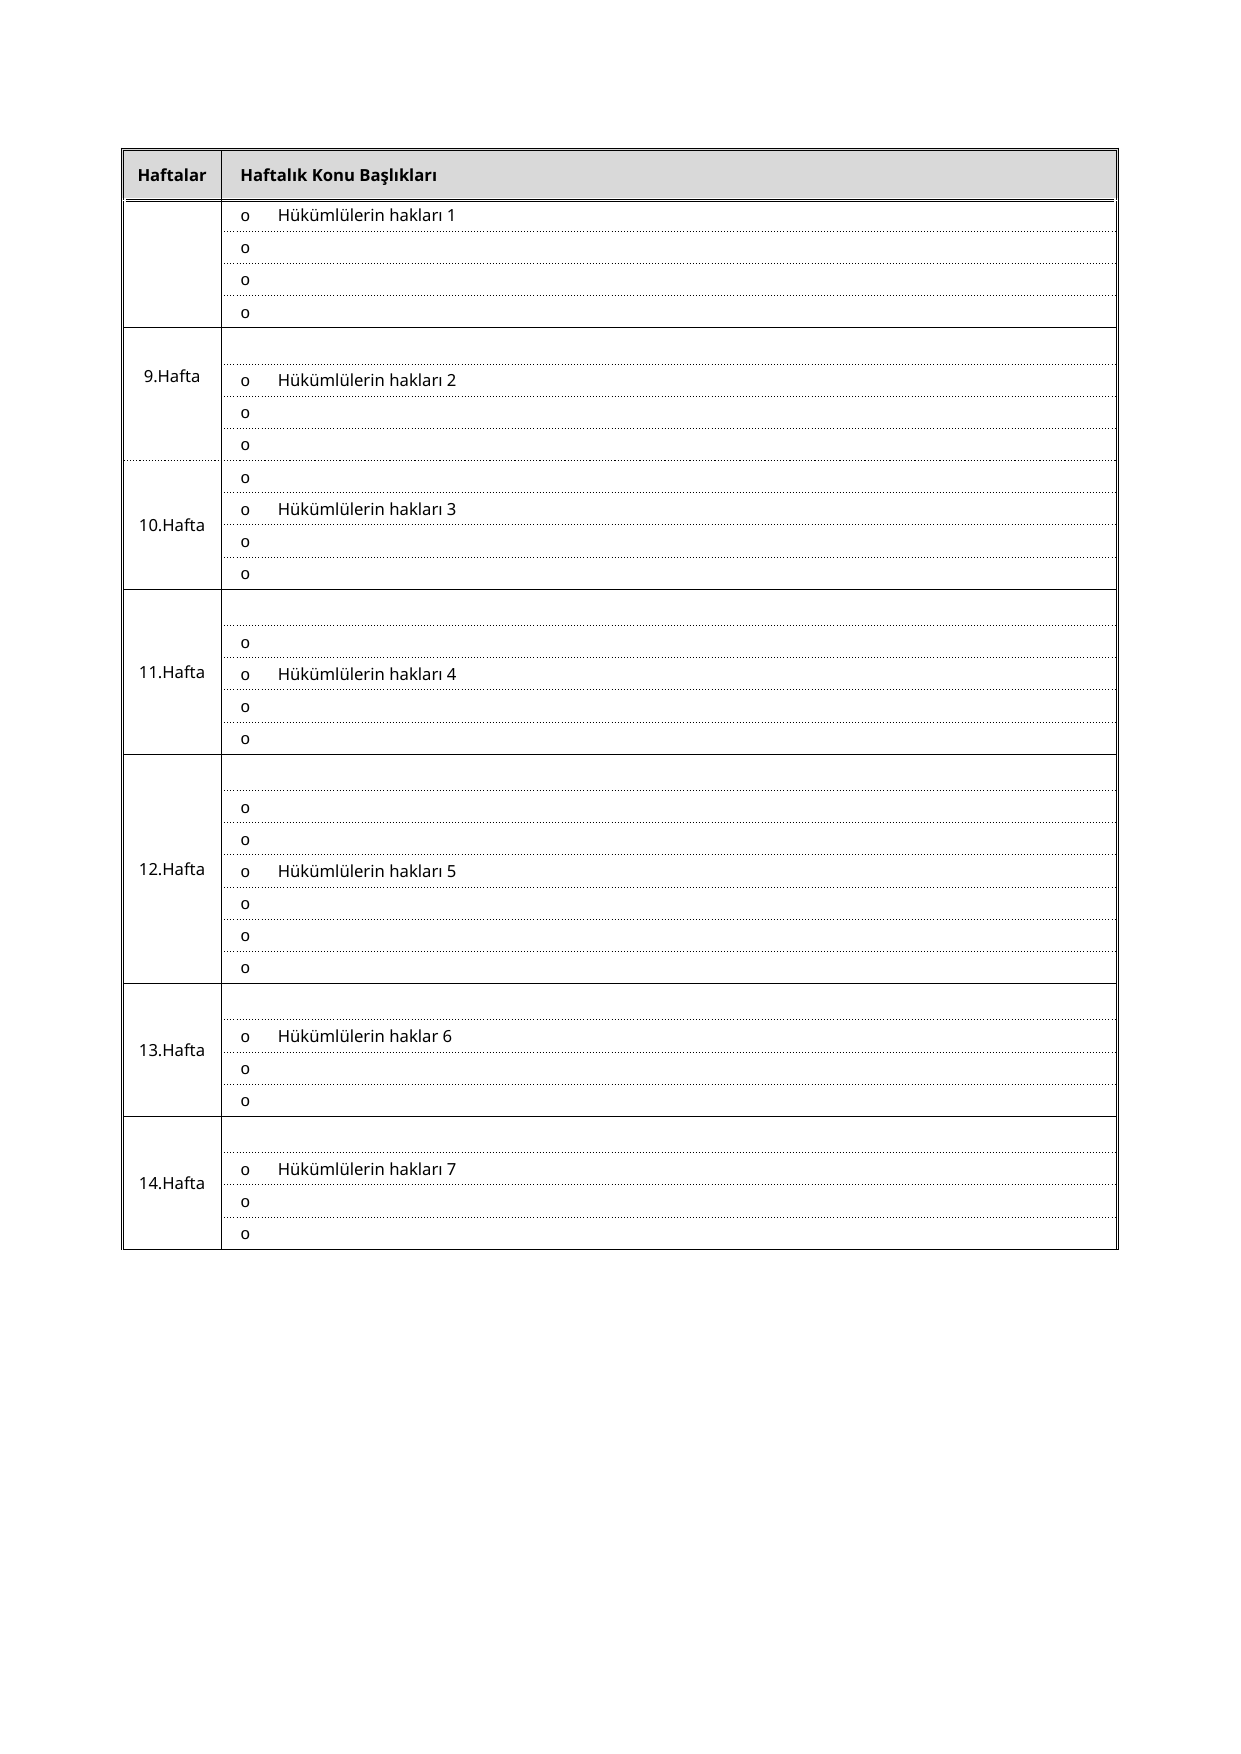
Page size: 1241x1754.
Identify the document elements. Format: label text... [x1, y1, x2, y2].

table_cell Hükümlülerin hakları 1 [222, 199, 1116, 231]
table_cell [222, 822, 1116, 854]
table_cell [222, 887, 1116, 919]
table_cell Hükümlülerin hakları 7 [222, 1152, 1116, 1184]
table_cell 9.Hafta [124, 328, 221, 460]
table_cell [222, 1084, 1116, 1116]
table_cell [222, 428, 1116, 460]
table_cell [222, 951, 1116, 983]
table_cell [222, 557, 1116, 589]
table_cell 12.Hafta [124, 755, 221, 983]
table_header Haftalar [124, 151, 221, 198]
table_cell [222, 396, 1116, 428]
table_cell [222, 722, 1116, 754]
table_cell 14.Hafta [124, 1117, 221, 1249]
table_cell [222, 295, 1116, 327]
table_cell 13.Hafta [124, 984, 221, 1116]
table_cell [222, 625, 1116, 657]
table_cell Hükümlülerin hakları 3 [222, 492, 1116, 524]
table_cell Hükümlülerin hakları 4 [222, 657, 1116, 689]
table_cell 11.Hafta [124, 590, 221, 754]
table_cell [222, 1052, 1116, 1084]
table_cell [222, 231, 1116, 263]
table_cell [222, 689, 1116, 722]
table_cell [222, 1184, 1116, 1217]
table_cell [222, 1217, 1116, 1249]
table_cell Hükümlülerin hakları 2 [222, 364, 1116, 396]
table_cell Hükümlülerin haklar 6 [222, 1019, 1116, 1052]
table_cell [222, 524, 1116, 557]
table_cell [222, 590, 1116, 625]
table_cell [222, 755, 1116, 790]
table_cell [222, 263, 1116, 295]
table_cell [222, 984, 1116, 1019]
table_cell [222, 460, 1116, 492]
table_cell [222, 328, 1116, 363]
table_header Haftalık Konu Başlıkları [222, 151, 1116, 198]
table_cell [222, 790, 1116, 822]
table_cell [222, 1117, 1116, 1152]
table_cell [222, 919, 1116, 951]
table_cell Hükümlülerin hakları 5 [222, 854, 1116, 887]
table_cell 10.Hafta [124, 460, 221, 589]
